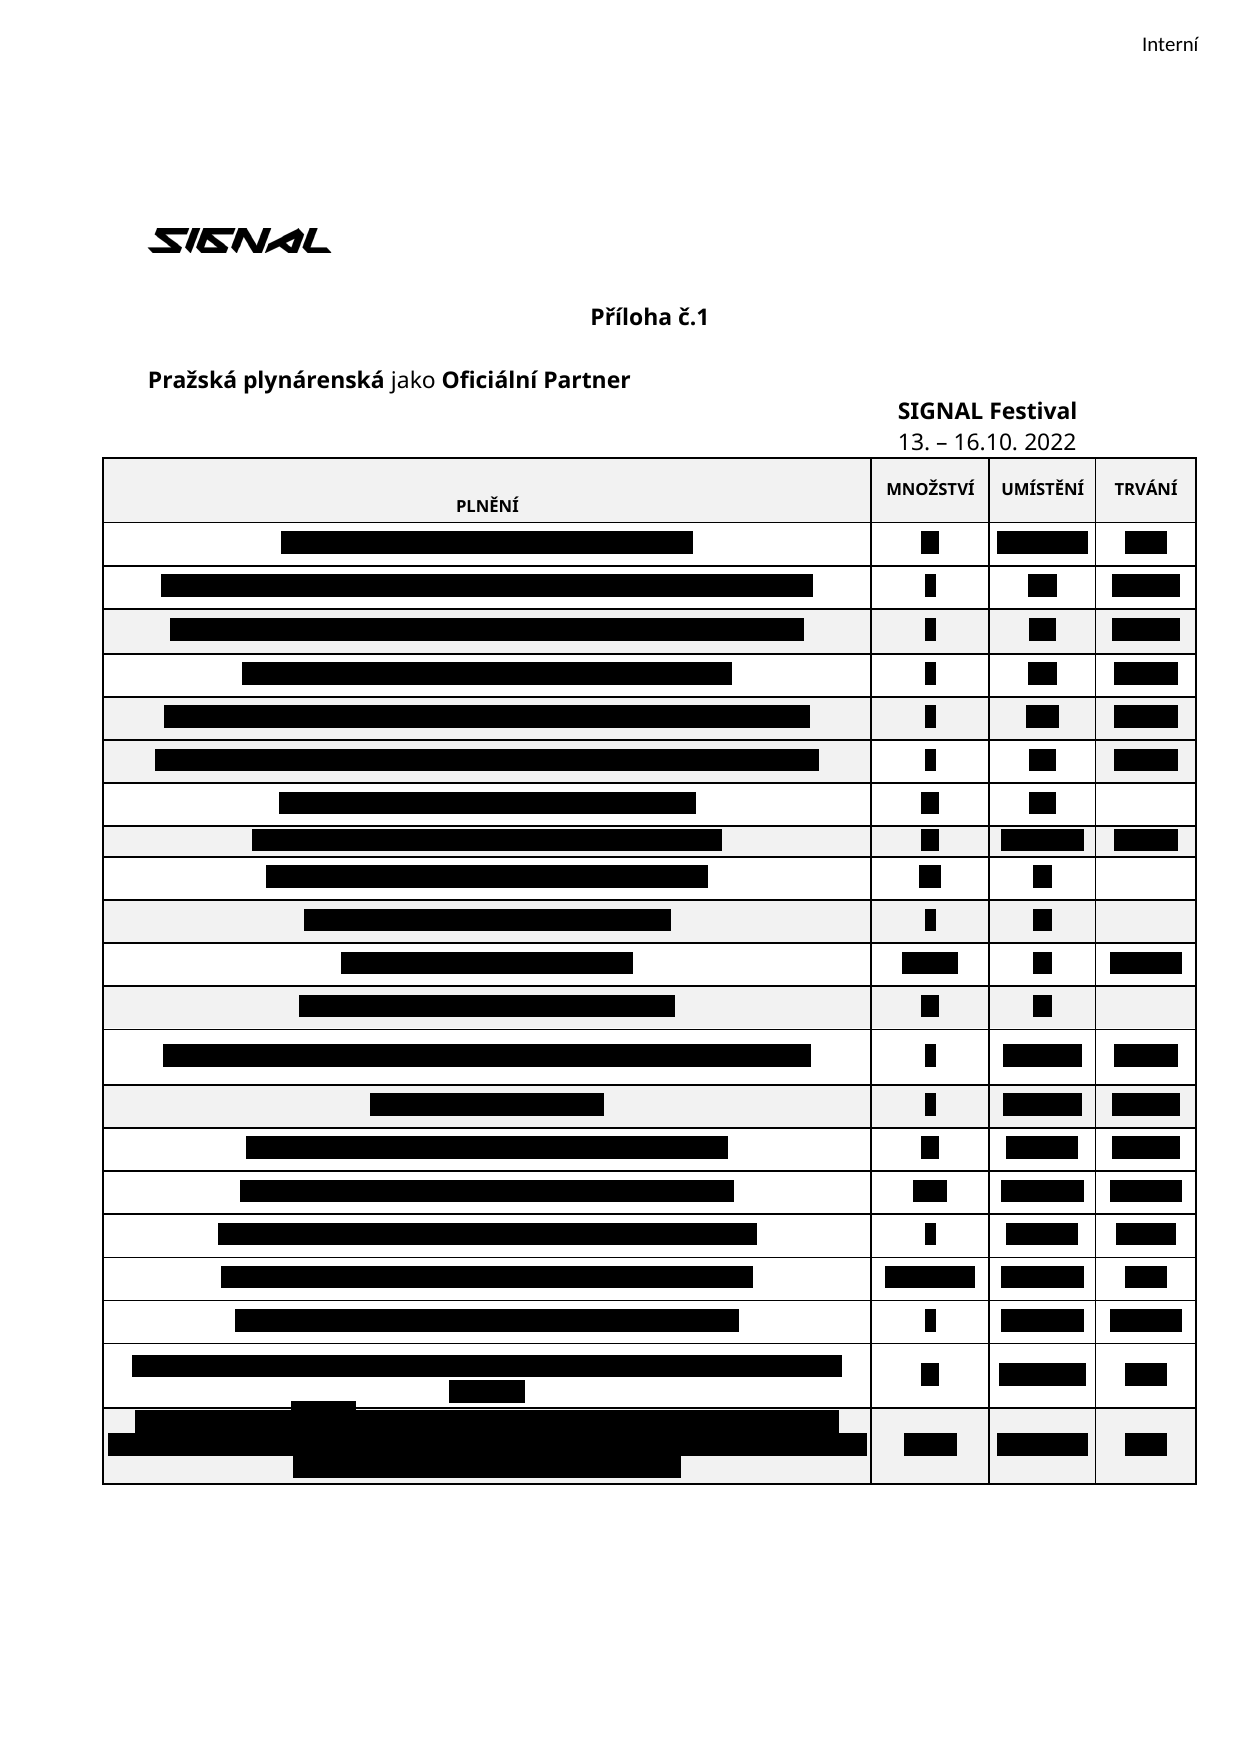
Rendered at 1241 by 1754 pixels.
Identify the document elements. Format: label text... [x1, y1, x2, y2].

table_cell ''' '''''''''''''''''' [990, 1172, 1095, 1213]
table_cell ''''''''''''''''' ''''''''' ''''' '''''''''''''''''''' '''''''''''' ''''''''''''''' ''''''''''' '''''' '''''''''''' ''''''''''''''''' '' '''''''''''''''''' ''''''''''''''' [104, 1030, 870, 1084]
table_cell ''''''' [990, 784, 1095, 825]
table_cell ''' ''''''''''''''' [990, 1215, 1095, 1256]
table_cell ''' '''''''''''''''''' [990, 827, 1095, 856]
table_cell ''' '''''''''''''' [1096, 567, 1195, 608]
table_cell ''''' [990, 901, 1095, 942]
table_cell ''' ''''''' [1096, 1258, 1195, 1299]
table_cell ''''''''''''''' [872, 944, 988, 985]
table_cell ''''' [990, 987, 1095, 1028]
table_cell ''''' [872, 1129, 988, 1170]
table_cell ''''' [872, 827, 988, 856]
table_cell ''' [872, 567, 988, 608]
table_cell ''' ''''''''''''''' [1096, 944, 1195, 985]
table_cell ''''''''''''''''' '''''''''''''' ''' ''''' ''''''''''''''''' ''''''''''''''''''''''' '''''''''''''''''' '''''''''' '' ''''''''''''''' [104, 1301, 870, 1343]
table_header MNOŽSTVÍ [872, 459, 988, 522]
table_cell ''''''''' ''''' ''''''''''''' '''''''''''''''''''' ''''''''' '' ''''''''''''' [104, 944, 870, 985]
table_cell '''''''''''''''' ''''''''''''''''''''' ''' ''''''''''''' ''''''''''' ''''' '''''''''' '''''''''''''''' ''''''''' '' ''''''''''''' [104, 655, 870, 696]
table_cell [1096, 858, 1195, 899]
table_cell ''' [872, 1215, 988, 1256]
table_cell ''''' [872, 523, 988, 565]
table_cell ''''''''''''''''' '''''''' ''' '''''''''' ''''''''''''''''' ''' '''''''''''''''''' '''''''''''''''''' ''''''''' ''' ''''''''''''''' ''''''''''''''' '''''''''' '' ''''''''''''' [104, 741, 870, 782]
table_cell '''''''''''''''' '''''''' ''' ''''''''' ''''''''''''''' ''' '''''''''''''''''' ''''''''''''''''''' ''''''''' ''''' '''''''''' ''''''''''''''''' '''''''' '' '''''''''''''' [104, 698, 870, 739]
table_cell '''''''''''''''' ''''''' ''' '''''''''''''''' '''''''''''''''' [104, 1086, 870, 1127]
table_cell '''''''''''''''''' ''''''''' ''' '''''''''' '''''''''''''''''' '''''' '''''''''''''''''' '''''''''' '''''''''''''''''' '''''' ''''''''''''''''' '''''''''' '' '''''''''''''' [104, 567, 870, 608]
table_cell ''' ''''''''''''''' [1096, 1301, 1195, 1343]
table_cell ''' ''''''''''''' [1096, 655, 1195, 696]
table_cell '''''' '''''''''''''''' [990, 1344, 1095, 1407]
table_cell ''' '''''''''''''''''' [990, 1301, 1095, 1343]
table_cell ''' '''''''''''' [1096, 1215, 1195, 1256]
table_cell '''''''' ''''''''''''''' [872, 1258, 988, 1299]
table_cell ''''''' '''''''''''''''' [990, 1409, 1095, 1483]
text Příloha č.1 [148, 301, 1093, 332]
table_cell ''' [872, 1301, 988, 1343]
table_cell '''''''''''''' ''' ''''''''''''''''''''' ''''' '''''''''' ''''''''''''''' ''''''''''''''''''''''' [104, 901, 870, 942]
table_cell '''''''' [990, 655, 1095, 696]
table_cell ''' '''''''''''''' [1096, 610, 1195, 653]
table_cell ''' [872, 1086, 988, 1127]
table_cell ''' [872, 698, 988, 739]
text SIGNAL Festival [885, 395, 1093, 426]
table_cell ''' '''''''''''''' [1096, 1129, 1195, 1170]
table_cell ''' [872, 655, 988, 696]
table_cell ''''' [872, 784, 988, 825]
table_cell [1096, 901, 1195, 942]
table_cell '''''''''''''''' ''''''''' '''''' '''''''''''''''''' '''''''''''''''''' ''' ''''''''''''''''''''' '''''''' '' '''''''''''''' [104, 827, 870, 856]
table_cell ''' [872, 610, 988, 653]
table_cell ''' ''''''' [1096, 1344, 1195, 1407]
table_cell [1096, 987, 1195, 1028]
table_cell ''''''' '''''''''''''''''''' ''''' ''''''''''''''' ''''''''' '''' '''''''''''' '''''''''''''''''''''' '''' ''' '''''''' '''''' '''''''''''''''' '''''''''''''''' '''''' ''''''''''''''''''' '''''''''''''' ''''' [104, 1344, 870, 1407]
table_cell ''' ''''''''''''' [1096, 1030, 1195, 1084]
table_cell ''' ''''''''''''' [1096, 741, 1195, 782]
table_cell ''''''''' [872, 1172, 988, 1213]
table_cell ''''''''''''''''''''''' ''''''''''' '''''''''''''''''''''''' '''''''''''''''' ''''' ''''''''''''' ''''''''''''''''''' [104, 858, 870, 899]
table_cell '''''''''''''''' ''''''' ''''''''' '''''''''''''''' ''''''''''''''''''' ''''''' ''''''''' ''''''''''' '''''''' ''''' '''''''''''''' '''''''' [104, 1258, 870, 1299]
table_cell '''''' [872, 858, 988, 899]
picture [147, 228, 332, 253]
table_cell ''''''''''''''' '''''''' ''''' '''''''''''''''''''''' ''''''''''''''''''''''''' ''' ''''''''''''''''''''''''' [104, 523, 870, 565]
table_cell [1096, 784, 1195, 825]
table_cell ''' ''''''' [1096, 1409, 1195, 1483]
table_cell ''' '''''''''''''' [1096, 1086, 1195, 1127]
table_cell ''''''''' [990, 698, 1095, 739]
table_cell '' '''''''''''''''' [990, 1129, 1095, 1170]
table_cell '''''''''''''''' ''''''' ''' ''''''''''''''' ''''''''''''''' '' ''''''''' ''''''''''' '''''''''' '''''''''''' '' '''''''''''''' [104, 1129, 870, 1170]
table_header PLNĚNÍ [104, 459, 870, 522]
table_cell ''''''''''''''''' '''''''''''''''''' ''' '''''''''''''' ''''''''' ''''''''''' ''' '''''''''''''''' ''''''''''''''' ''''''''' '' '''''''''''''' [104, 1215, 870, 1256]
table_cell ''' ''''''''''''''''' [990, 1030, 1095, 1084]
table_header UMÍSTĚNÍ [990, 459, 1095, 522]
table_cell ''' ''''''''''''' [1096, 827, 1195, 856]
table_cell ''''' '''''''' [872, 1409, 988, 1483]
table_cell ''' ''''''''''''''' [1096, 1172, 1195, 1213]
table_cell ''''''''''''''''' ''''''''' ''' '''''''''' '''''''''''''''' ''' ''''''''''''''' '''''''''''''''' '''''''''''''''''' '''''' ''''''''''''''''' ''''''''' '' ''''''''''''' [104, 610, 870, 653]
table_cell ''' ''''''' [1096, 523, 1195, 565]
table_cell ''''' [872, 1344, 988, 1407]
table_cell ''''''''''''''''''''' '''''''''''''''' '''''' ''''''''' ''''''''''''''''''' '''''''''' ' '''''''''' '''''''''' [104, 784, 870, 825]
table_cell ''' [872, 901, 988, 942]
table_cell ''''' [990, 858, 1095, 899]
table_cell ''''''' [990, 741, 1095, 782]
table_cell '''''''''''''''''' ''''''''' ''' '''''''''''''' ''''''''''''''''' '' ''''''''''''' ''' '''''''''''''''' ''''''''' '' ''''''''''''' [104, 1172, 870, 1213]
table_cell '''''''' [990, 567, 1095, 608]
table_cell ''' ''''''''''''''''' [990, 1086, 1095, 1127]
table_cell ''''' '''''''''''''''''' [990, 523, 1095, 565]
table_cell ''' ''''''''''''' [1096, 698, 1195, 739]
table_cell '''''' ''''''''''''''' [990, 1258, 1095, 1299]
table_cell ''''' [872, 987, 988, 1028]
table_cell ''''' [990, 944, 1095, 985]
text 13. – 16.10. 2022 [824, 426, 1093, 457]
text Pražská plynárenská jako Oficiální Partner [148, 363, 1093, 395]
table_header TRVÁNÍ [1096, 459, 1195, 522]
table_cell ''' [872, 741, 988, 782]
table_cell ''' [872, 1030, 988, 1084]
table_cell ''''''''''''''''''''''''''' ''' '''''''' '''''''''''''''''''' ''''''''''''''''' '''''''''''''''' '''' ''''''''''''''''''''''''' ''''''''''''''''''' ''''''''''''''''''''' '''''''''''''''' ''''''''''''''''''''''' ''' '''''''' '''''''''' ''' ''''''''''''''''' '''''''''''''' '''''''''' ''''''''''''''''''' ''''' '''''''''''''' '''''''''' ''''' ''''''''''' ''''''''''''''''' ''' ''' ''''''' '''''' '''''''''''''''' ''''''''''''''' '''''''''''' '''''''''''''' ''''''''''''' '''' [104, 1409, 870, 1483]
table_cell ''''''''''''' ''' ''''''''' '''''''''' ''' ''''''''''''' '''''''''''' ''''''''''' ''''''''''''''''' [104, 987, 870, 1028]
table_cell ''''''' [990, 610, 1095, 653]
